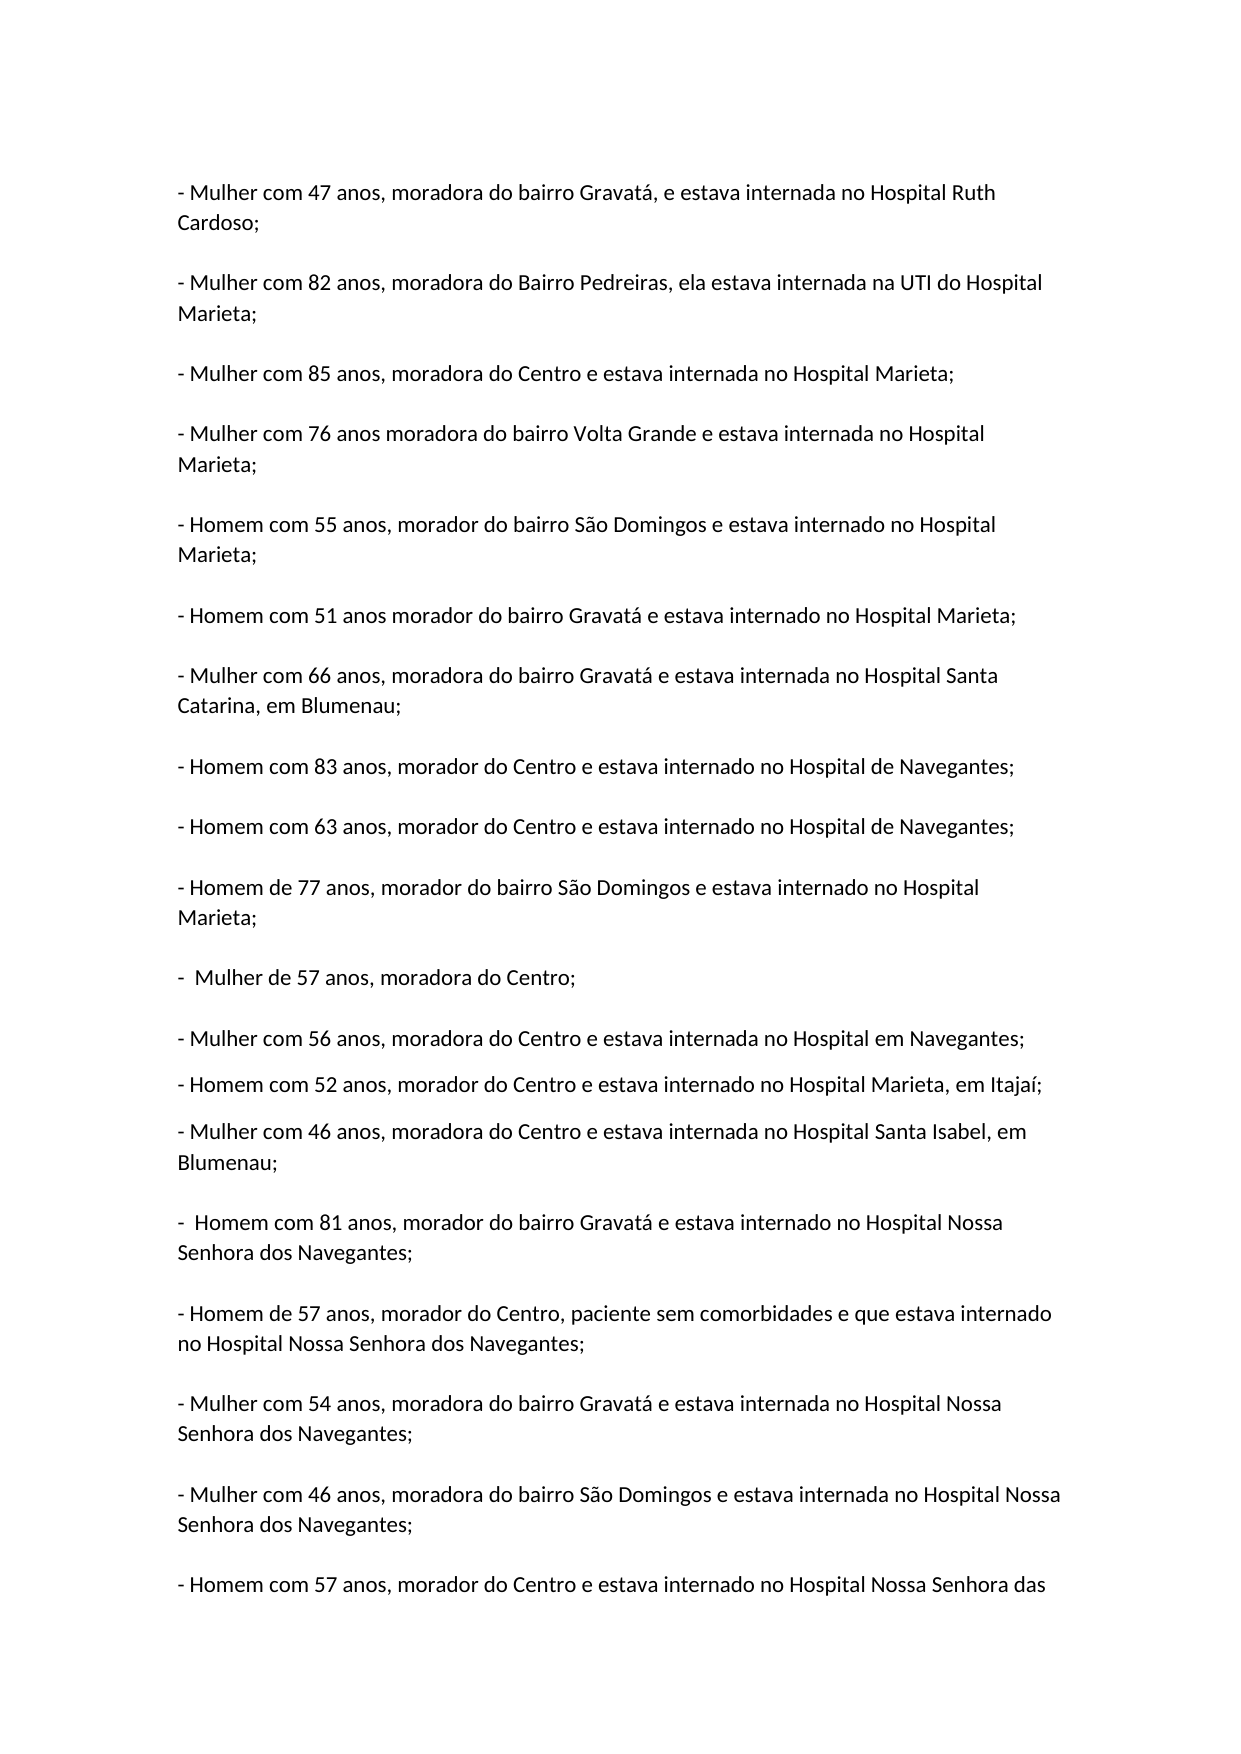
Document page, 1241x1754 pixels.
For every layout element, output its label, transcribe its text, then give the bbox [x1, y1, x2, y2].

text - Homem com 52 anos, morador do Centro e estava internado no Hospital Marieta, em Itajaí; [177, 1071, 1063, 1098]
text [177, 148, 1063, 1052]
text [177, 1117, 1063, 1598]
